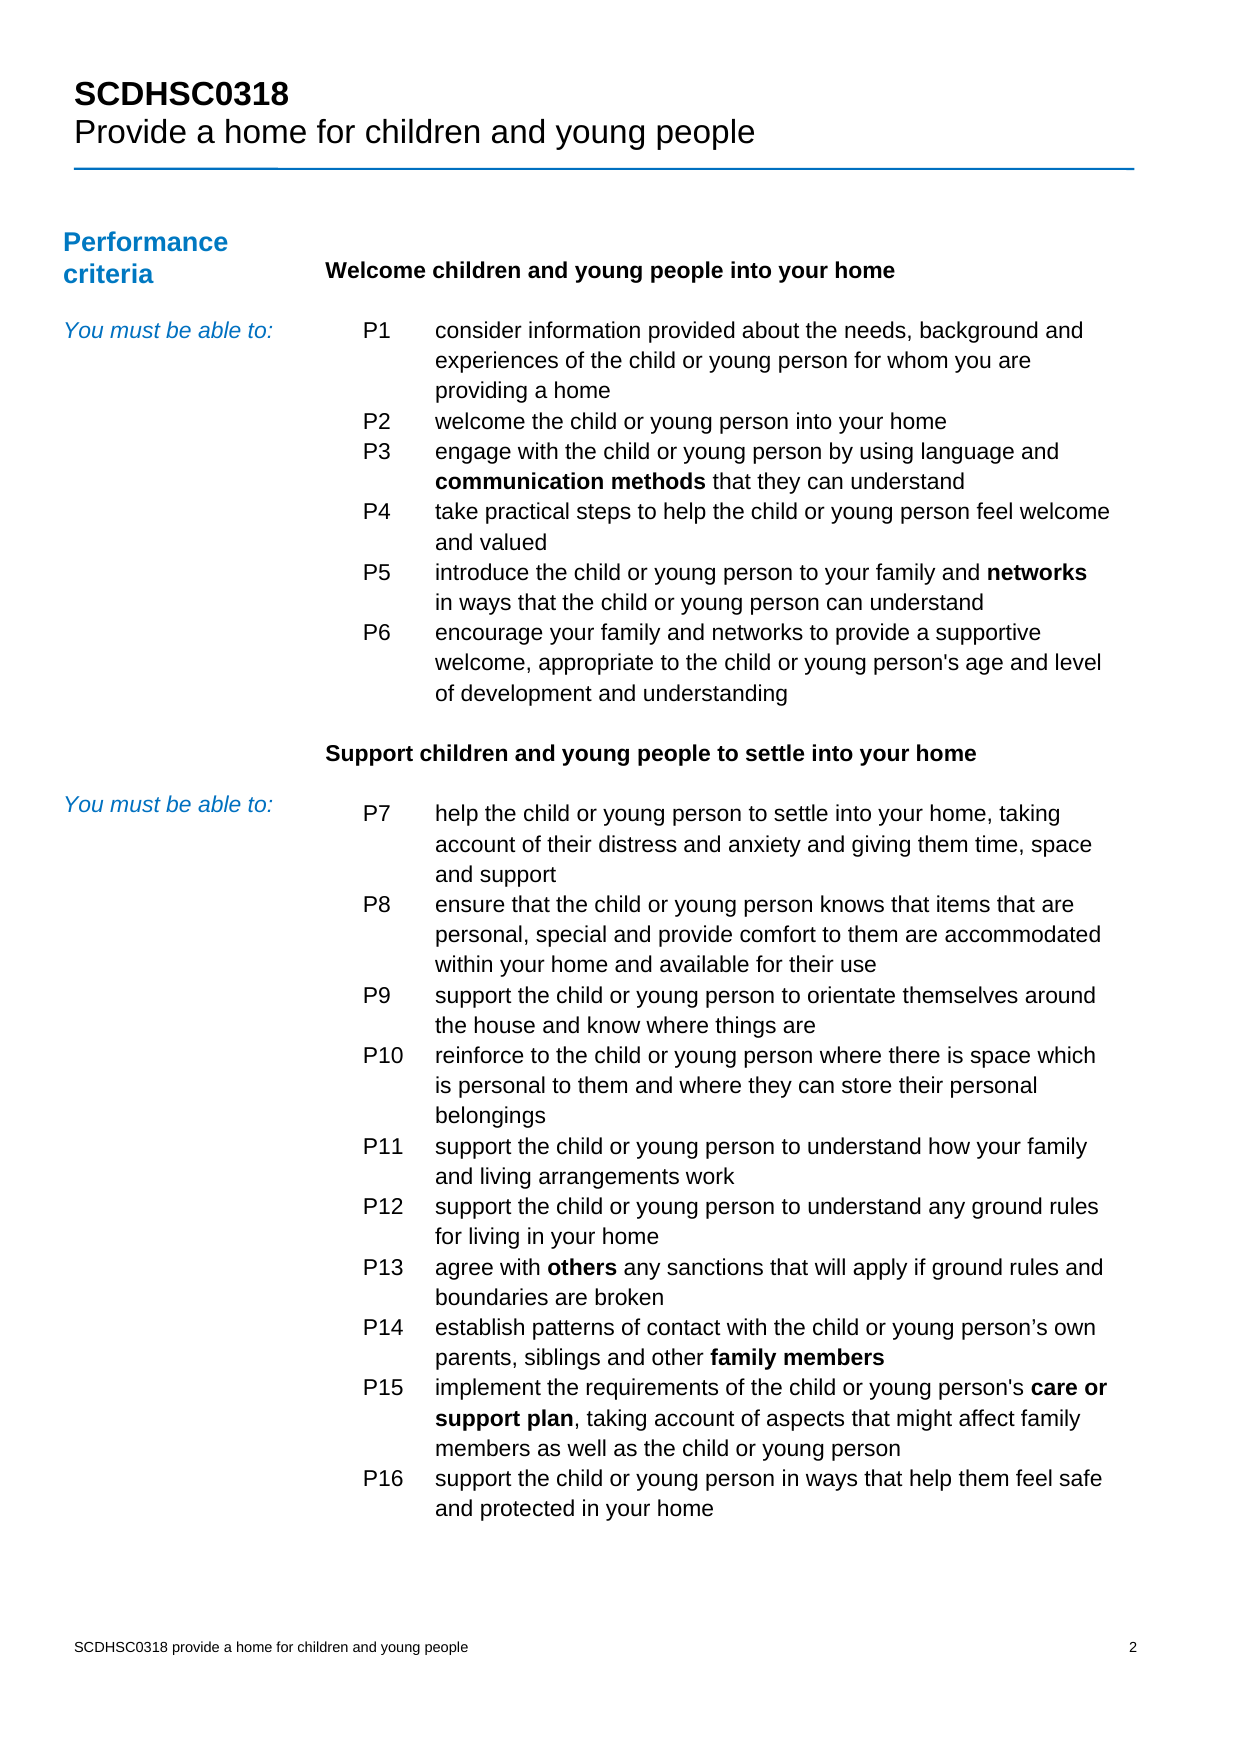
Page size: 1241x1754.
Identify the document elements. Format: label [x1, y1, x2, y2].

table_header [52, 226, 314, 1588]
table_header [314, 226, 1122, 1588]
